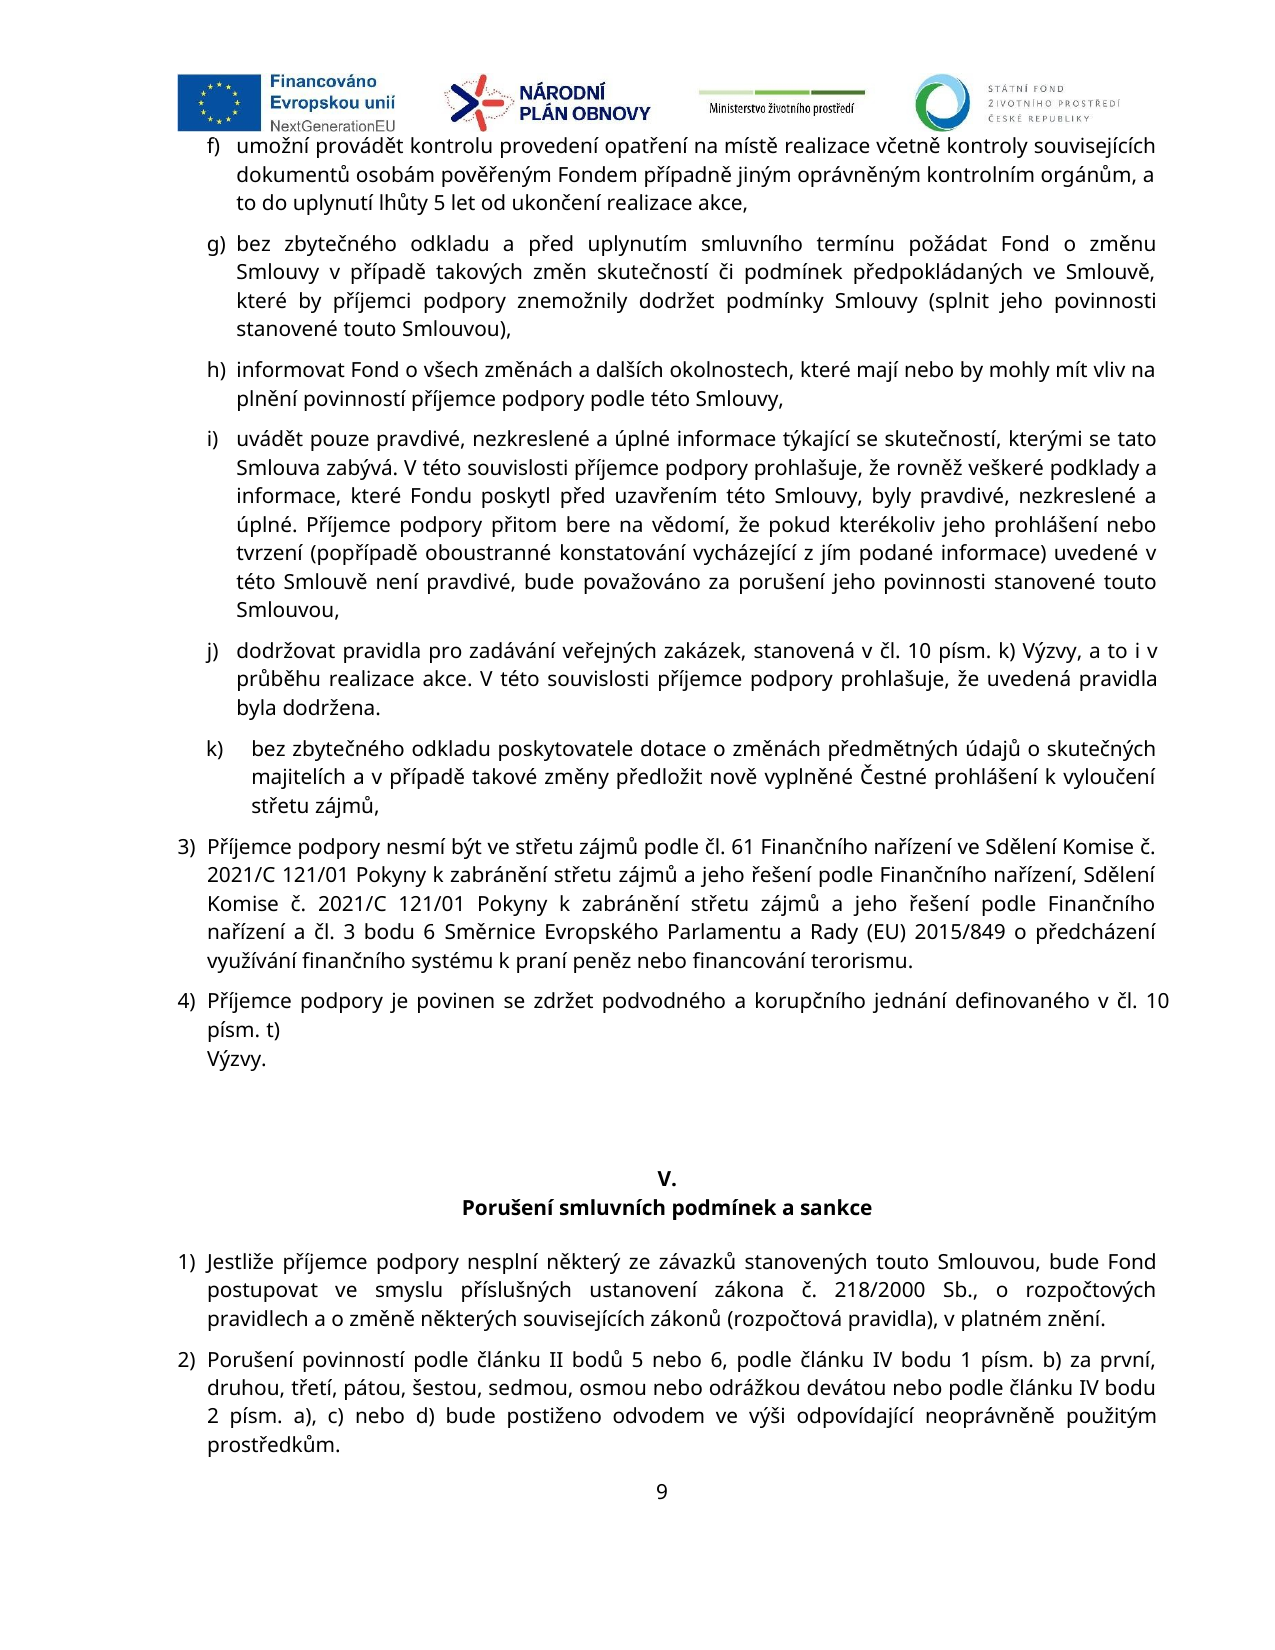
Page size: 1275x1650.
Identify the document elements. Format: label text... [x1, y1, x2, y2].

list bez zbytečného odkladu poskytovatele dotace o změnách předmětných údajů o skutečných majitelích a v případě takové změny předložit nově vyplněné Čestné prohlášení k vyloučení střetu zájmů, [206, 734, 1156, 819]
list informovat Fond o všech změnách a dalších okolnostech, které mají nebo by mohly mít vliv na plnění povinností příjemce podpory podle této Smlouvy, [207, 355, 1157, 412]
list uvádět pouze pravdivé, nezkreslené a úplné informace týkající se skutečností, kterými se tato Smlouva zabývá. V této souvislosti příjemce podpory prohlašuje, že rovněž veškeré podklady a informace, které Fondu poskytl před uzavřením této Smlouvy, byly pravdivé, nezkreslené a úplné. Příjemce podpory přitom bere na vědomí, že pokud kterékoliv jeho prohlášení nebo tvrzení (popřípadě oboustranné konstatování vycházející z jím podané informace) uvedené v této Smlouvě není pravdivé, bude považováno za porušení jeho povinnosti stanovené touto Smlouvou, [207, 424, 1157, 624]
subtitle V. [273, 1164, 1061, 1193]
list Příjemce podpory je povinen se zdržet podvodného a korupčního jednání definovaného v čl. 10 písm. t) [177, 987, 1171, 1043]
subtitle Porušení smluvních podmínek a sankce [273, 1193, 1061, 1221]
list bez zbytečného odkladu a před uplynutím smluvního termínu požádat Fond o změnu Smlouvy v případě takových změn skutečností či podmínek předpokládaných ve Smlouvě, které by příjemci podpory znemožnily dodržet podmínky Smlouvy (splnit jeho povinnosti stanovené touto Smlouvou), [207, 229, 1156, 343]
list Příjemce podpory nesmí být ve střetu zájmů podle čl. 61 Finančního nařízení ve Sdělení Komise č. 2021/C 121/01 Pokyny k zabránění střetu zájmů a jeho řešení podle Finančního nařízení, Sdělení Komise č. 2021/C 121/01 Pokyny k zabránění střetu zájmů a jeho řešení podle Finančního nařízení a čl. 3 bodu 6 Směrnice Evropského Parlamentu a Rady (EU) 2015/849 o předcházení využívání finančního systému k praní peněz nebo financování terorismu. [177, 832, 1157, 974]
list Jestliže příjemce podpory nesplní některý ze závazků stanovených touto Smlouvou, bude Fond postupovat ve smyslu příslušných ustanovení zákona č. 218/2000 Sb., o rozpočtových pravidlech a o změně některých souvisejících zákonů (rozpočtová pravidla), v platném znění. [177, 1247, 1157, 1332]
list Porušení povinností podle článku II bodů 5 nebo 6, podle článku IV bodu 1 písm. b) za první, druhou, třetí, pátou, šestou, sedmou, osmou nebo odrážkou devátou nebo podle článku IV bodu 2 písm. a), c) nebo d) bude postiženo odvodem ve výši odpovídající neoprávněně použitým prostředkům. [177, 1345, 1157, 1458]
picture [177, 73, 1121, 132]
list umožní provádět kontrolu provedení opatření na místě realizace včetně kontroly souvisejících dokumentů osobám pověřeným Fondem případně jiným oprávněným kontrolním orgánům, a to do uplynutí lhůty 5 let od ukončení realizace akce, [207, 131, 1156, 217]
text Výzvy. [207, 1044, 1171, 1072]
list dodržovat pravidla pro zadávání veřejných zakázek, stanovená v čl. 10 písm. k) Výzvy, a to i v průběhu realizace akce. V této souvislosti příjemce podpory prohlašuje, že uvedená pravidla byla dodržena. [207, 636, 1158, 721]
